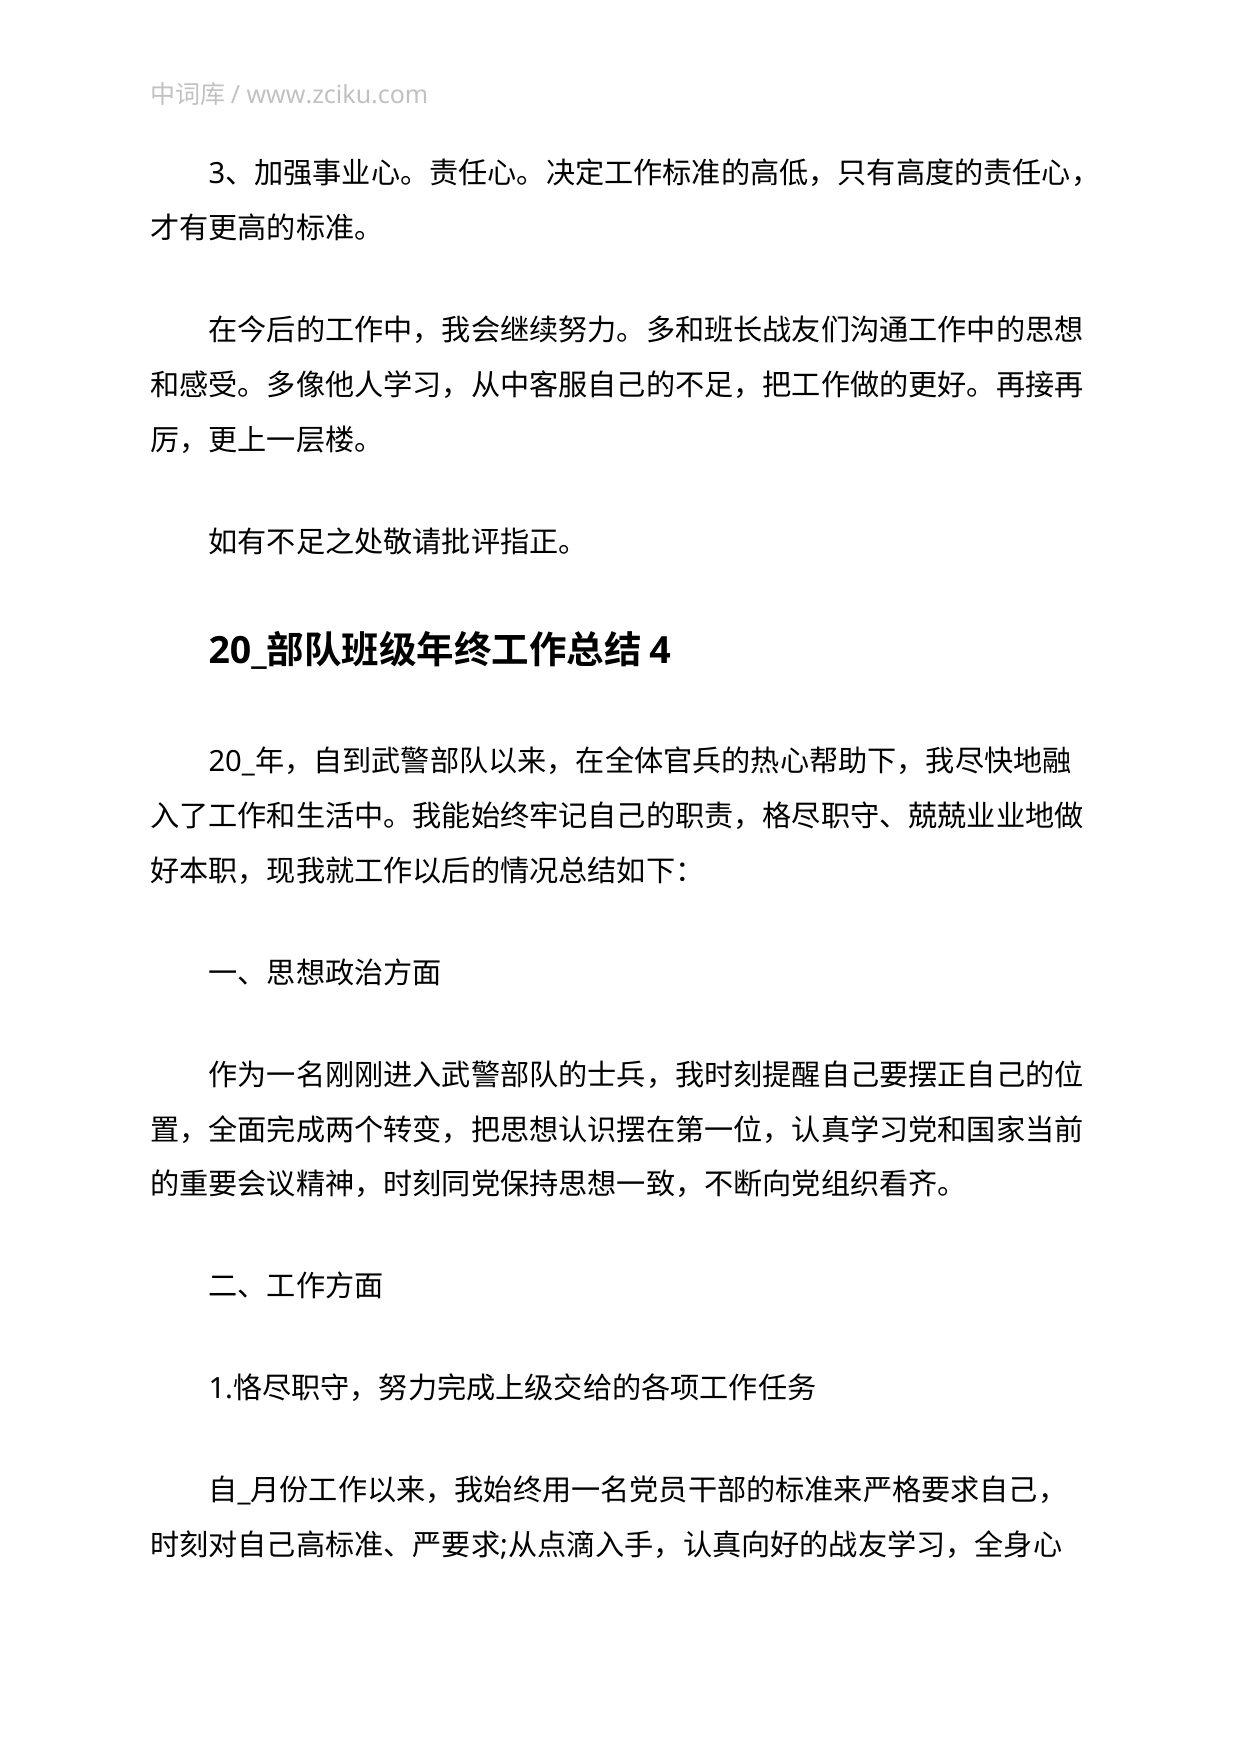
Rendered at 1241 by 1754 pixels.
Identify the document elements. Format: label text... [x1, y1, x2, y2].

text 在今后的工作中，我会继续努力。多和班长战友们沟通工作中的思想和感受。多像他人学习，从中客服自己的不足，把工作做的更好。再接再厉，更上一层楼。 [150, 307, 1090, 459]
text 20_部队班级年终工作总结4 [150, 620, 1090, 674]
text 二、工作方面 [150, 1263, 1090, 1305]
text 一、思想政治方面 [150, 949, 1090, 992]
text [150, 1466, 1090, 1564]
text 1.恪尽职守，努力完成上级交给的各项工作任务 [150, 1364, 1090, 1407]
text 如有不足之处敬请批评指正。 [150, 518, 1090, 561]
text 3、加强事业心。责任心。决定工作标准的高低，只有高度的责任心，才有更高的标准。 [150, 150, 1090, 247]
text 20_年，自到武警部队以来，在全体官兵的热心帮助下，我尽快地融入了工作和生活中。我能始终牢记自己的职责，格尽职守、兢兢业业地做好本职，现我就工作以后的情况总结如下： [150, 738, 1090, 890]
text 作为一名刚刚进入武警部队的士兵，我时刻提醒自己要摆正自己的位置，全面完成两个转变，把思想认识摆在第一位，认真学习党和国家当前的重要会议精神，时刻同党保持思想一致，不断向党组织看齐。 [150, 1051, 1090, 1203]
